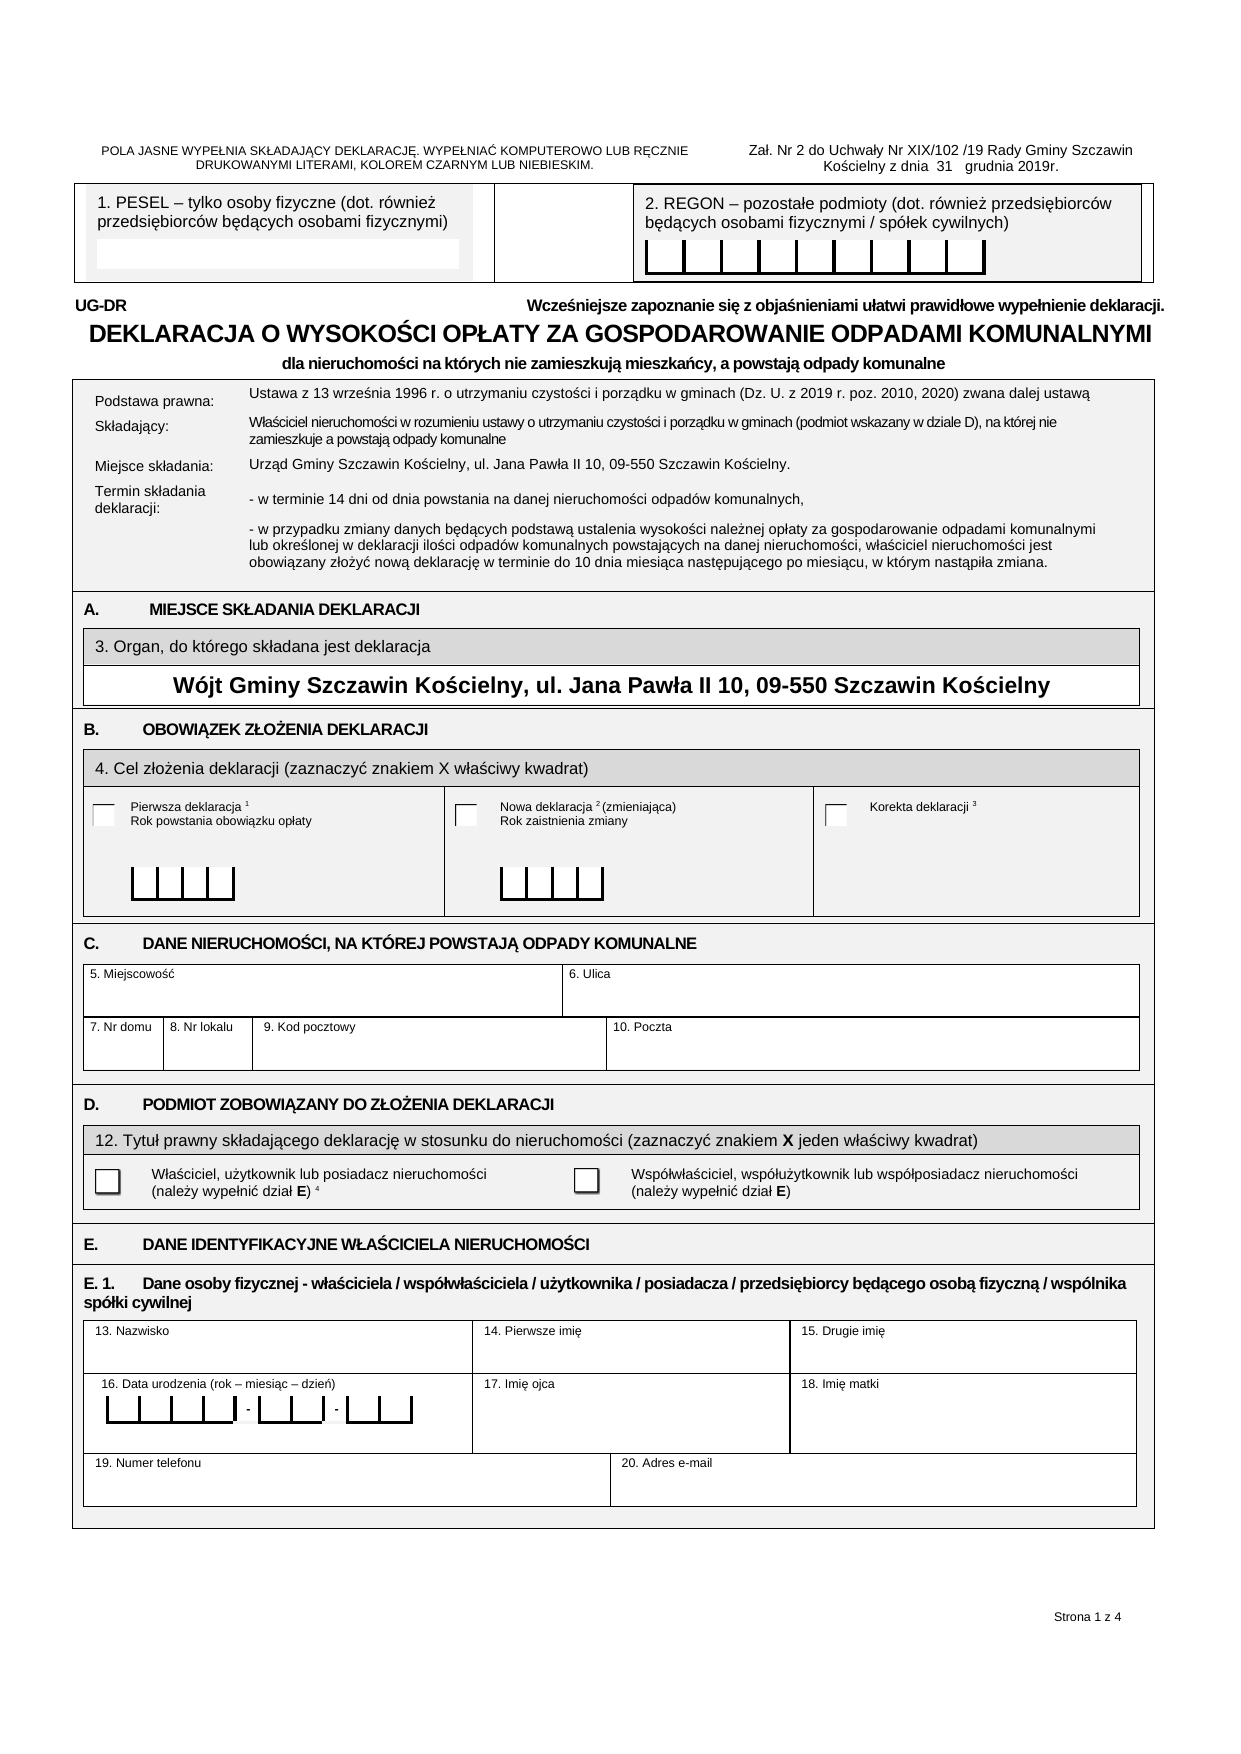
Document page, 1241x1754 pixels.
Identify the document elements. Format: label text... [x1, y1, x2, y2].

picture [92, 804, 115, 826]
table_cell D. PODMIOT ZOBOWIĄZANY DO ZŁOŻENIA DEKLARACJI [73, 1085, 1154, 1223]
table_cell B. OBOWIĄZEK ZŁOŻENIA DEKLARACJI [73, 709, 1154, 922]
table_header [73, 380, 1154, 591]
text dla nieruchomości na których nie zamieszkują mieszkańcy, a powstają odpady komunalne [60, 354, 1168, 373]
picture [574, 1168, 601, 1195]
picture [455, 804, 477, 826]
table_cell C. DANE NIERUCHOMOŚCI, NA KTÓREJ POWSTAJĄ ODPADY KOMUNALNE [73, 924, 1154, 1084]
text DEKLARACJA O WYSOKOŚCI OPŁATY ZA GOSPODAROWANIE ODPADAMI KOMUNALNYMI [75, 319, 1166, 347]
table_cell [1142, 184, 1153, 282]
table_cell E. 1. Dane osoby fizycznej - właściciela / współwłaściciela / użytkownika / posiadacza / przedsiębiorcy będącego osobą fizyczną / wspólnika spółki cywilnej [73, 1265, 1154, 1528]
picture [825, 804, 847, 826]
text UG-DR Wcześniejsze zapoznanie się z objaśnieniami ułatwi prawidłowe wypełnienie deklaracji. [75, 295, 1166, 314]
table_cell [495, 184, 633, 282]
table_header POLA JASNE WYPEŁNIA SKŁADAJĄCY DEKLARACJĘ. WYPEŁNIAĆ KOMPUTEROWO LUB RĘCZNIE DRUKOWANYMI LITERAMI, KOLOREM CZARNYM LUB NIEBIESKIM. [75, 133, 715, 183]
table_cell A. MIEJSCE SKŁADANIA DEKLARACJI [73, 592, 1154, 708]
table_cell E. DANE IDENTYFIKACYJNE WŁAŚCICIELA NIERUCHOMOŚCI [73, 1224, 1154, 1264]
table_cell [75, 184, 494, 282]
picture [95, 1169, 122, 1196]
table_header Zał. Nr 2 do Uchwały Nr XIX/102 /19 Rady Gminy Szczawin Kościelny z dnia 31 grudnia 2019r. [715, 133, 1166, 183]
